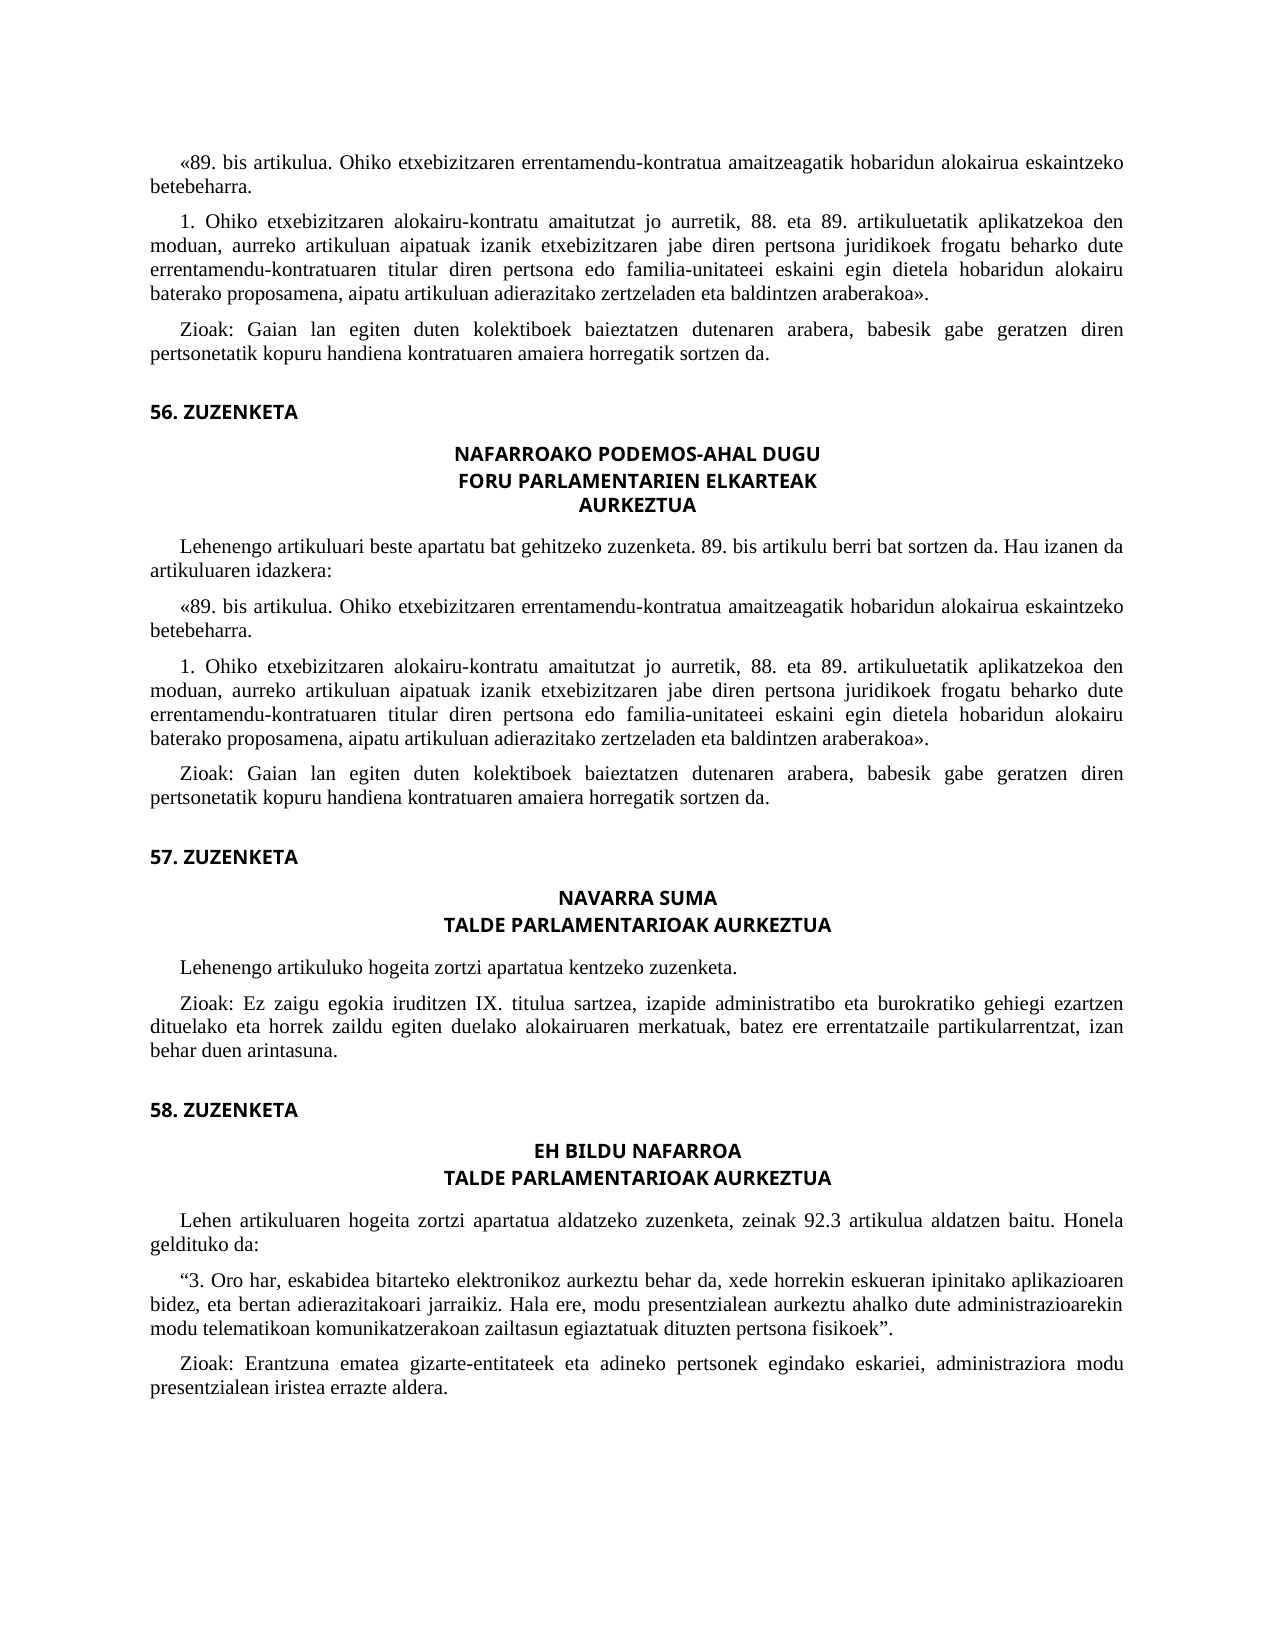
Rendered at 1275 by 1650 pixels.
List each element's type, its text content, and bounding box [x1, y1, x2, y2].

text 56. zuzenketa [150, 401, 1125, 424]
text 58. zuzenketa [150, 1098, 1125, 1122]
text talde parlamentarioak aurkeztua [150, 913, 1125, 937]
text Lehenengo artikuluko hogeita zortzi apartatua kentzeko zuzenketa. [150, 955, 1125, 979]
text «89. bis artikulua. Ohiko etxebizitzaren errentamendu-kontratua amaitzeagatik hobaridun alokairua eskaintzeko betebeharra. [150, 594, 1125, 642]
text talde parlamentarioak aurkeztua [150, 1167, 1125, 1191]
text Lehen artikuluaren hogeita zortzi apartatua aldatzeko zuzenketa, zeinak 92.3 artikulua aldatzen baitu. Honela geldituko da: [150, 1208, 1125, 1256]
text Lehenengo artikuluari beste apartatu bat gehitzeko zuzenketa. 89. bis artikulu berri bat sortzen da. Hau izanen da artikuluaren idazkera: [150, 535, 1125, 583]
text Nafarroako Podemos-Ahal Dugu [150, 442, 1125, 466]
text «89. bis artikulua. Ohiko etxebizitzaren errentamendu-kontratua amaitzeagatik hobaridun alokairua eskaintzeko betebeharra. [150, 150, 1125, 198]
text Zioak: Erantzuna ematea gizarte-entitateek eta adineko pertsonek egindako eskariei, administraziora modu presentzialean iristea errazte aldera. [150, 1352, 1125, 1399]
text foru parlamentarien elkarteak aurkeztua [150, 469, 1125, 517]
text Zioak: Ez zaigu egokia iruditzen IX. titulua sartzea, izapide administratibo eta burokratiko gehiegi ezartzen dituelako eta horrek zaildu egiten duelako alokairuaren merkatuak, batez ere errentatzaile partikularrentzat, izan behar duen arintasuna. [150, 991, 1125, 1063]
text NAVARRA SUMA [150, 887, 1125, 911]
text EH Bildu Nafarroa [150, 1140, 1125, 1164]
text 57. zuzenketa [150, 845, 1125, 869]
